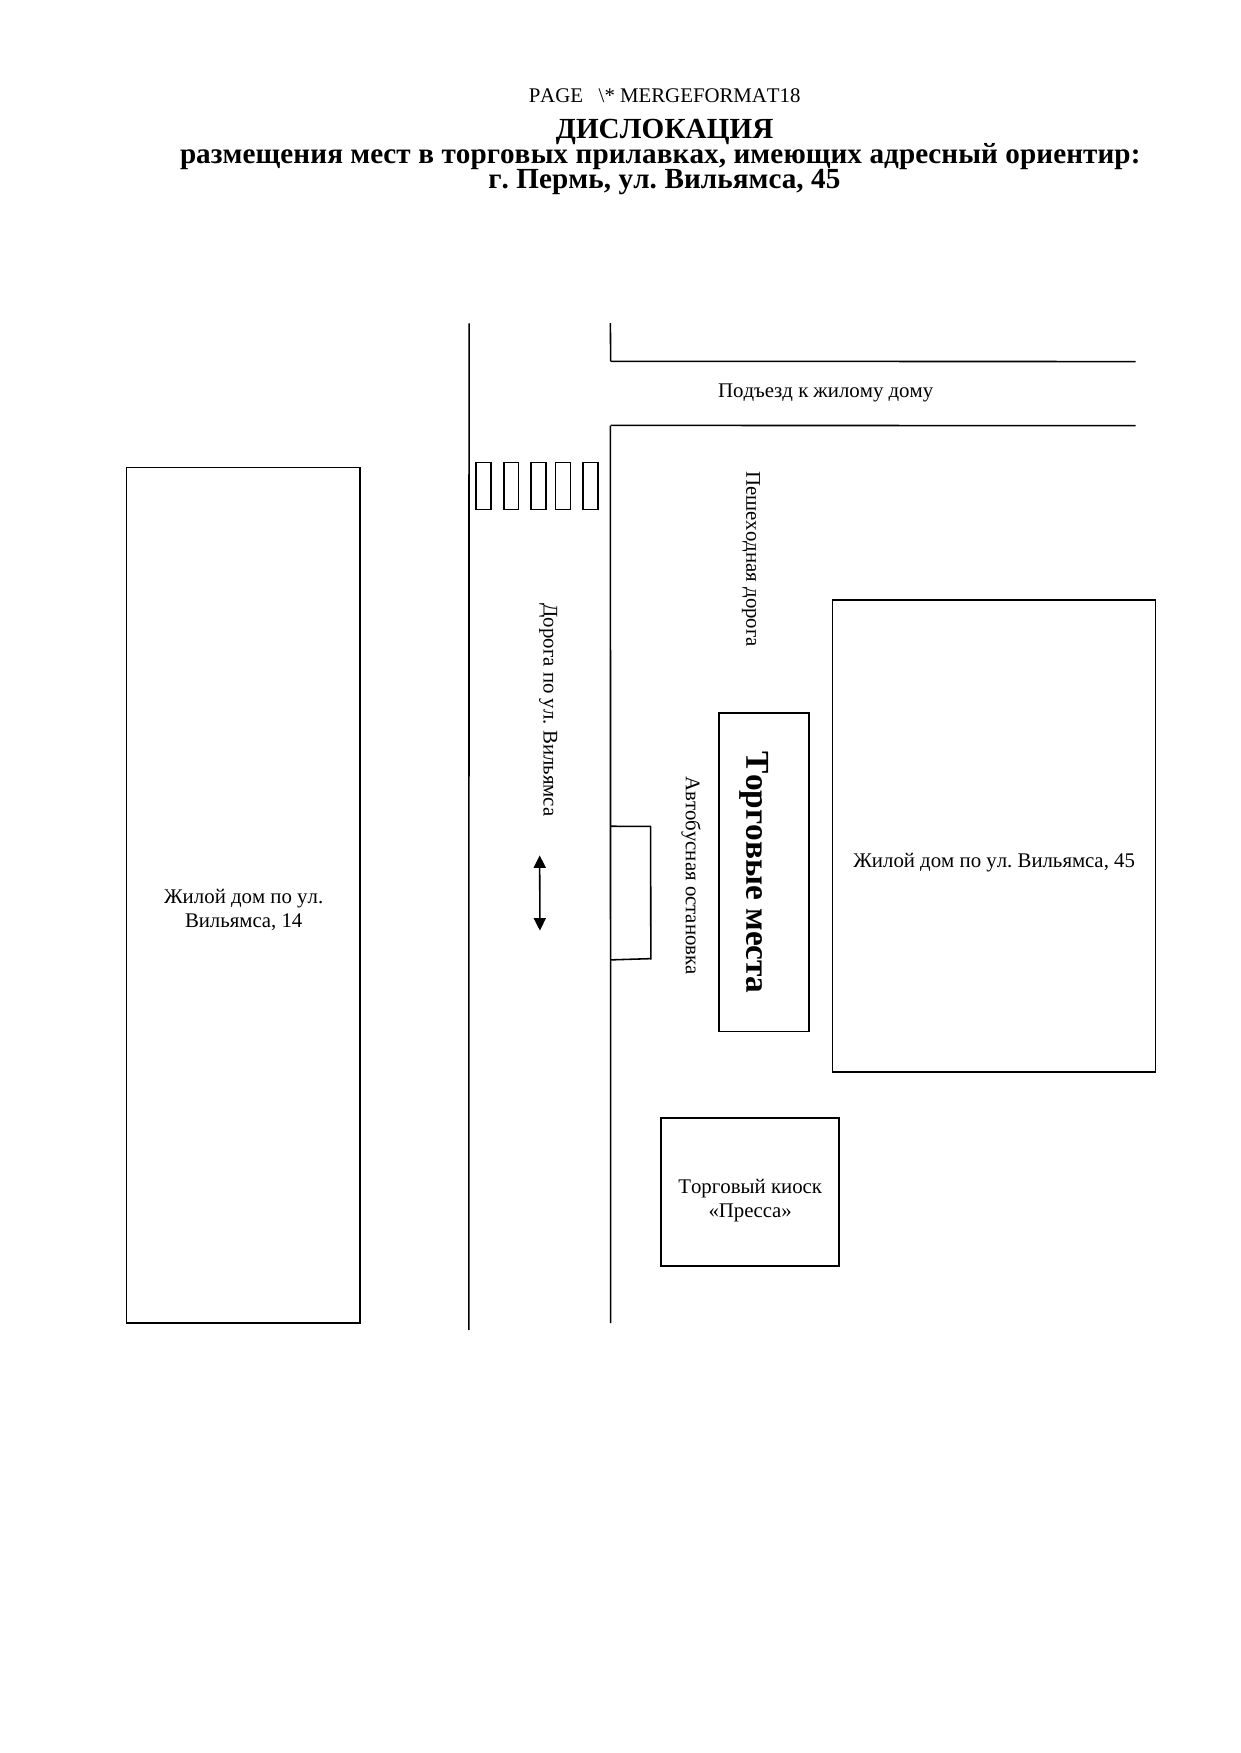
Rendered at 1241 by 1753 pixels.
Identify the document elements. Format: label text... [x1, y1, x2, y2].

text ДИСЛОКАЦИЯ [148, 118, 1181, 143]
text размещения мест в торговых прилавках, имеющих адресный ориентир: г. Пермь, ул. Вильямса, 45 [148, 143, 1181, 193]
